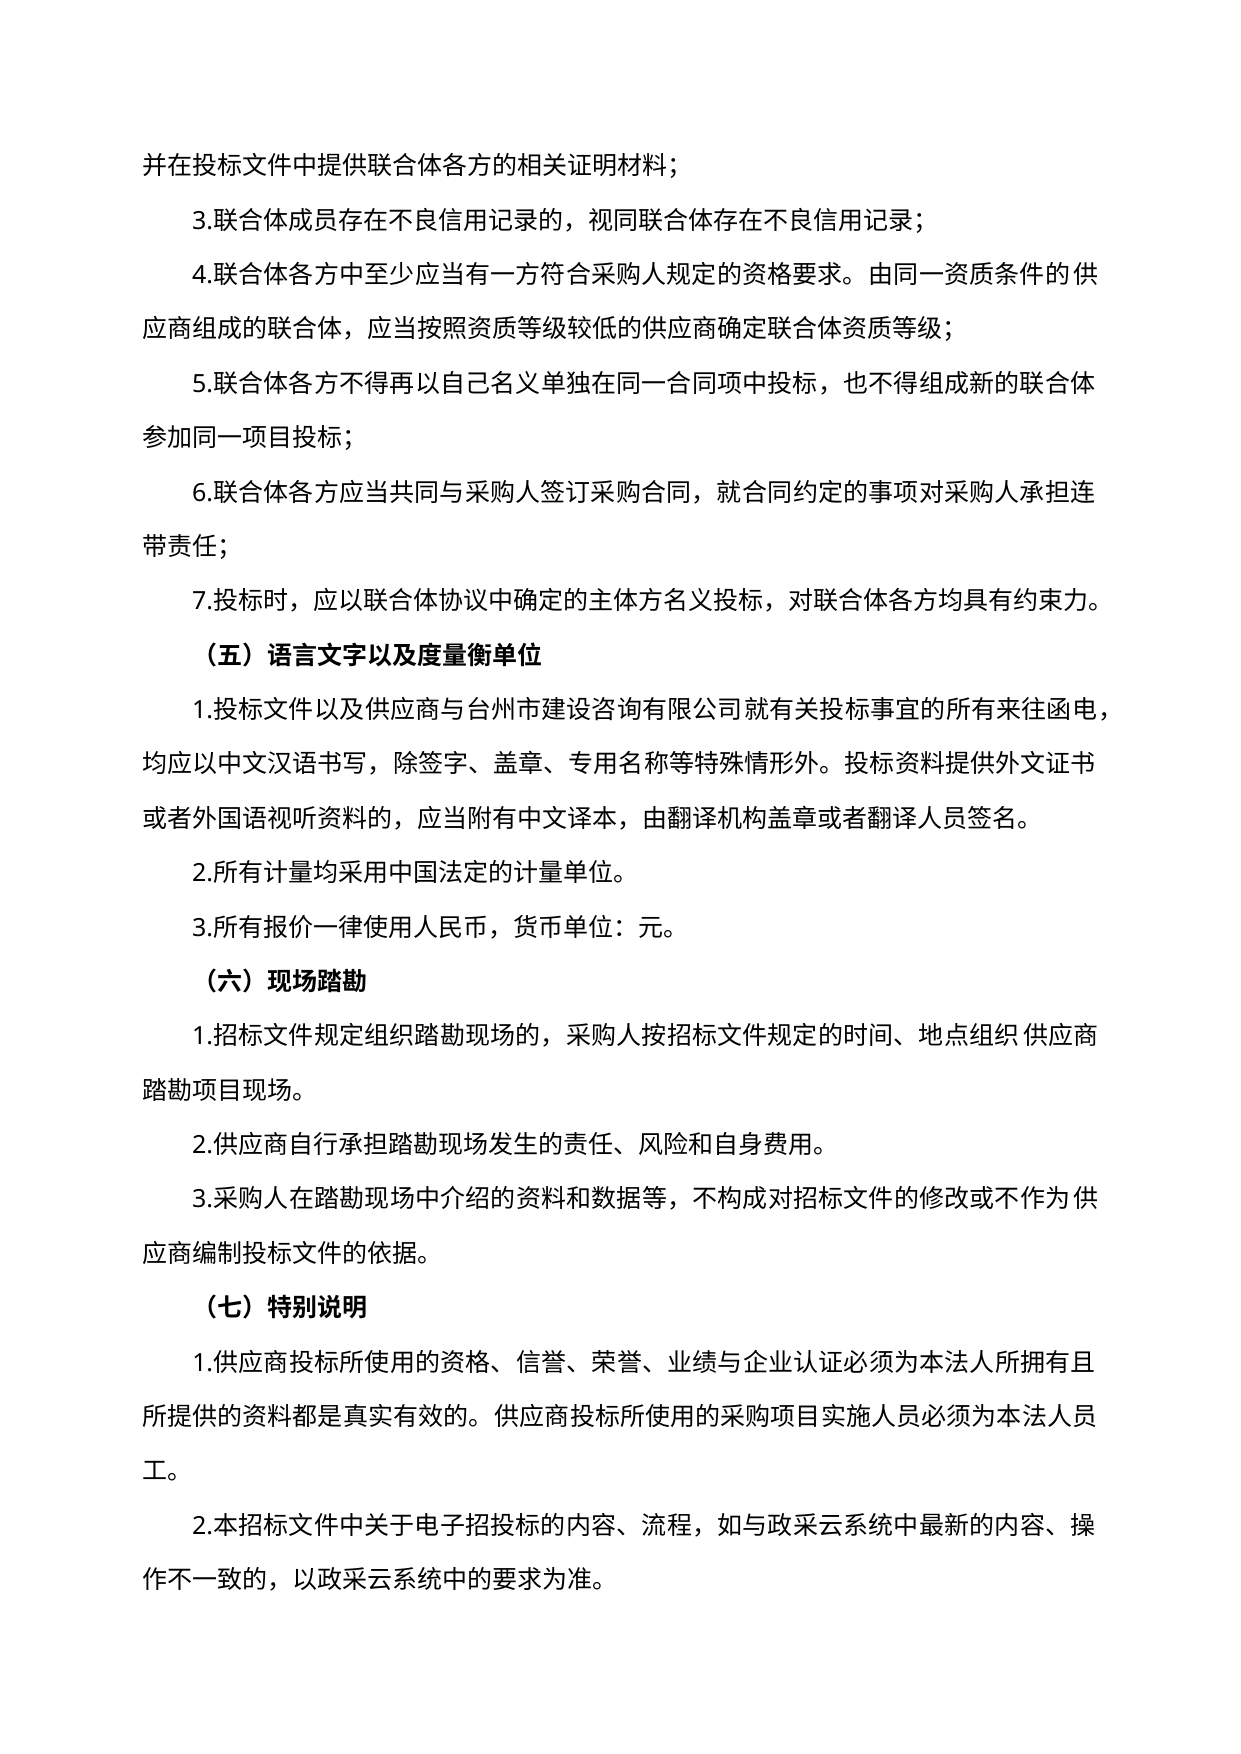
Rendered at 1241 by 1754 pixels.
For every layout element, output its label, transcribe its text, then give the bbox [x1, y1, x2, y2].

text 3.联合体成员存在不良信用记录的，视同联合体存在不良信用记录； [142, 200, 1098, 236]
text 1.招标文件规定组织踏勘现场的，采购人按招标文件规定的时间、地点组织供应商踏勘项目现场。 [142, 1016, 1098, 1106]
text （六）现场踏勘 [142, 961, 1098, 998]
text 5.联合体各方不得再以自己名义单独在同一合同项中投标，也不得组成新的联合体参加同一项目投标； [142, 363, 1098, 454]
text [142, 146, 1098, 182]
text 2.所有计量均采用中国法定的计量单位。 [142, 853, 1098, 889]
text 3.所有报价一律使用人民币，货币单位：元。 [142, 907, 1098, 943]
text 1.供应商投标所使用的资格、信誉、荣誉、业绩与企业认证必须为本法人所拥有且所提供的资料都是真实有效的。供应商投标所使用的采购项目实施人员必须为本法人员工。 [142, 1342, 1098, 1487]
text 6.联合体各方应当共同与采购人签订采购合同，就合同约定的事项对采购人承担连带责任； [142, 472, 1098, 563]
text 2.供应商自行承担踏勘现场发生的责任、风险和自身费用。 [142, 1124, 1098, 1161]
text 4.联合体各方中至少应当有一方符合采购人规定的资格要求。由同一资质条件的供应商组成的联合体，应当按照资质等级较低的供应商确定联合体资质等级； [142, 254, 1098, 345]
text 3.采购人在踏勘现场中介绍的资料和数据等，不构成对招标文件的修改或不作为供应商编制投标文件的依据。 [142, 1179, 1098, 1269]
text （七）特别说明 [142, 1288, 1098, 1324]
text （五）语言文字以及度量衡单位 [142, 635, 1098, 671]
list 2.本招标文件中关于电子招投标的内容、流程，如与政采云系统中最新的内容、操作不一致的，以政采云系统中的要求为准。 [142, 1505, 1098, 1596]
text 1.投标文件以及供应商与台州市建设咨询有限公司就有关投标事宜的所有来往函电，均应以中文汉语书写，除签字、盖章、专用名称等特殊情形外。投标资料提供外文证书或者外国语视听资料的，应当附有中文译本，由翻译机构盖章或者翻译人员签名。 [142, 689, 1098, 834]
text 7.投标时，应以联合体协议中确定的主体方名义投标，对联合体各方均具有约束力。 [142, 581, 1098, 617]
